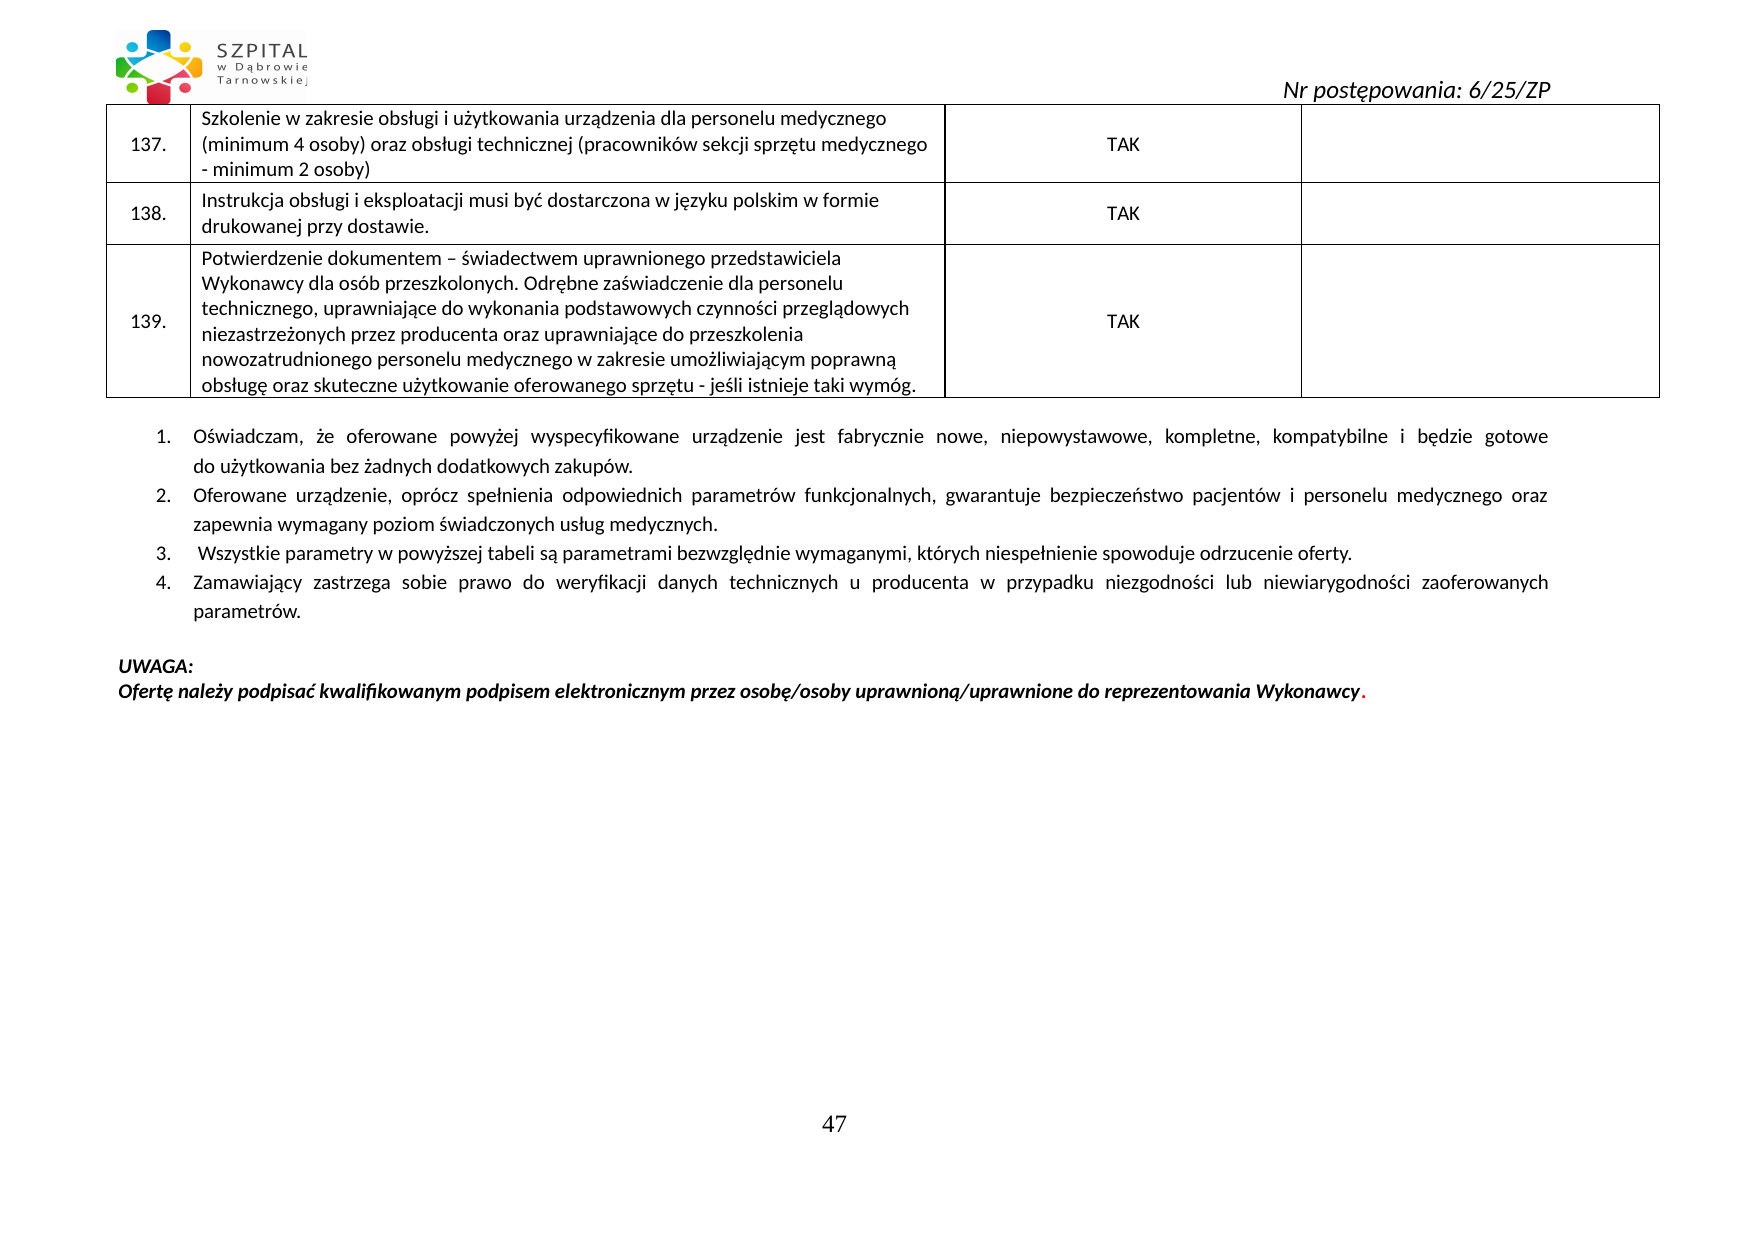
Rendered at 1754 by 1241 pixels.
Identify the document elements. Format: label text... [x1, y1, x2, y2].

table_cell [1302, 245, 1659, 397]
list Zamawiający zastrzega sobie prawo do weryfikacji danych technicznych u producenta w przypadku niezgodności lub niewiarygodności zaoferowanych parametrów. [156, 569, 1550, 624]
text UWAGA: [118, 653, 1550, 679]
list Wszystkie parametry w powyższej tabeli są parametrami bezwzględnie wymaganymi, których niespełnienie spowoduje odrzucenie oferty. [156, 540, 1550, 566]
table_cell [1302, 183, 1659, 244]
table_cell [107, 183, 190, 244]
list Oferowane urządzenie, oprócz spełnienia odpowiednich parametrów funkcjonalnych, gwarantuje bezpieczeństwo pacjentów i personelu medycznego oraz zapewnia wymagany poziom świadczonych usług medycznych. [156, 482, 1550, 537]
table_cell TAK [946, 245, 1301, 397]
table_cell Instrukcja obsługi i eksploatacji musi być dostarczona w języku polskim w formie drukowanej przy dostawie. [191, 183, 944, 244]
table_cell [107, 105, 190, 182]
table_cell Potwierdzenie dokumentem – świadectwem uprawnionego przedstawiciela Wykonawcy dla osób przeszkolonych. Odrębne zaświadczenie dla personelu technicznego, uprawniające do wykonania podstawowych czynności przeglądowych niezastrzeżonych przez producenta oraz uprawniające do przeszkolenia nowozatrudnionego personelu medycznego w zakresie umożliwiającym poprawną obsługę oraz skuteczne użytkowanie oferowanego sprzętu - jeśli istnieje taki wymóg. [191, 245, 944, 397]
table_cell Szkolenie w zakresie obsługi i użytkowania urządzenia dla personelu medycznego (minimum 4 osoby) oraz obsługi technicznej (pracowników sekcji sprzętu medycznego - minimum 2 osoby) [191, 105, 944, 182]
text Ofertę należy podpisać kwalifikowanym podpisem elektronicznym przez osobę/osoby uprawnioną/uprawnione do reprezentowania Wykonawcy. [118, 679, 1550, 704]
table_cell [107, 245, 190, 397]
table_cell TAK [946, 183, 1301, 244]
picture [116, 30, 308, 104]
table_cell [1302, 105, 1659, 182]
table_cell TAK [946, 105, 1301, 182]
list Oświadczam, że oferowane powyżej wyspecyfikowane urządzenie jest fabrycznie nowe, niepowystawowe, kompletne, kompatybilne i będzie gotowe do użytkowania bez żadnych dodatkowych zakupów. [156, 424, 1550, 478]
